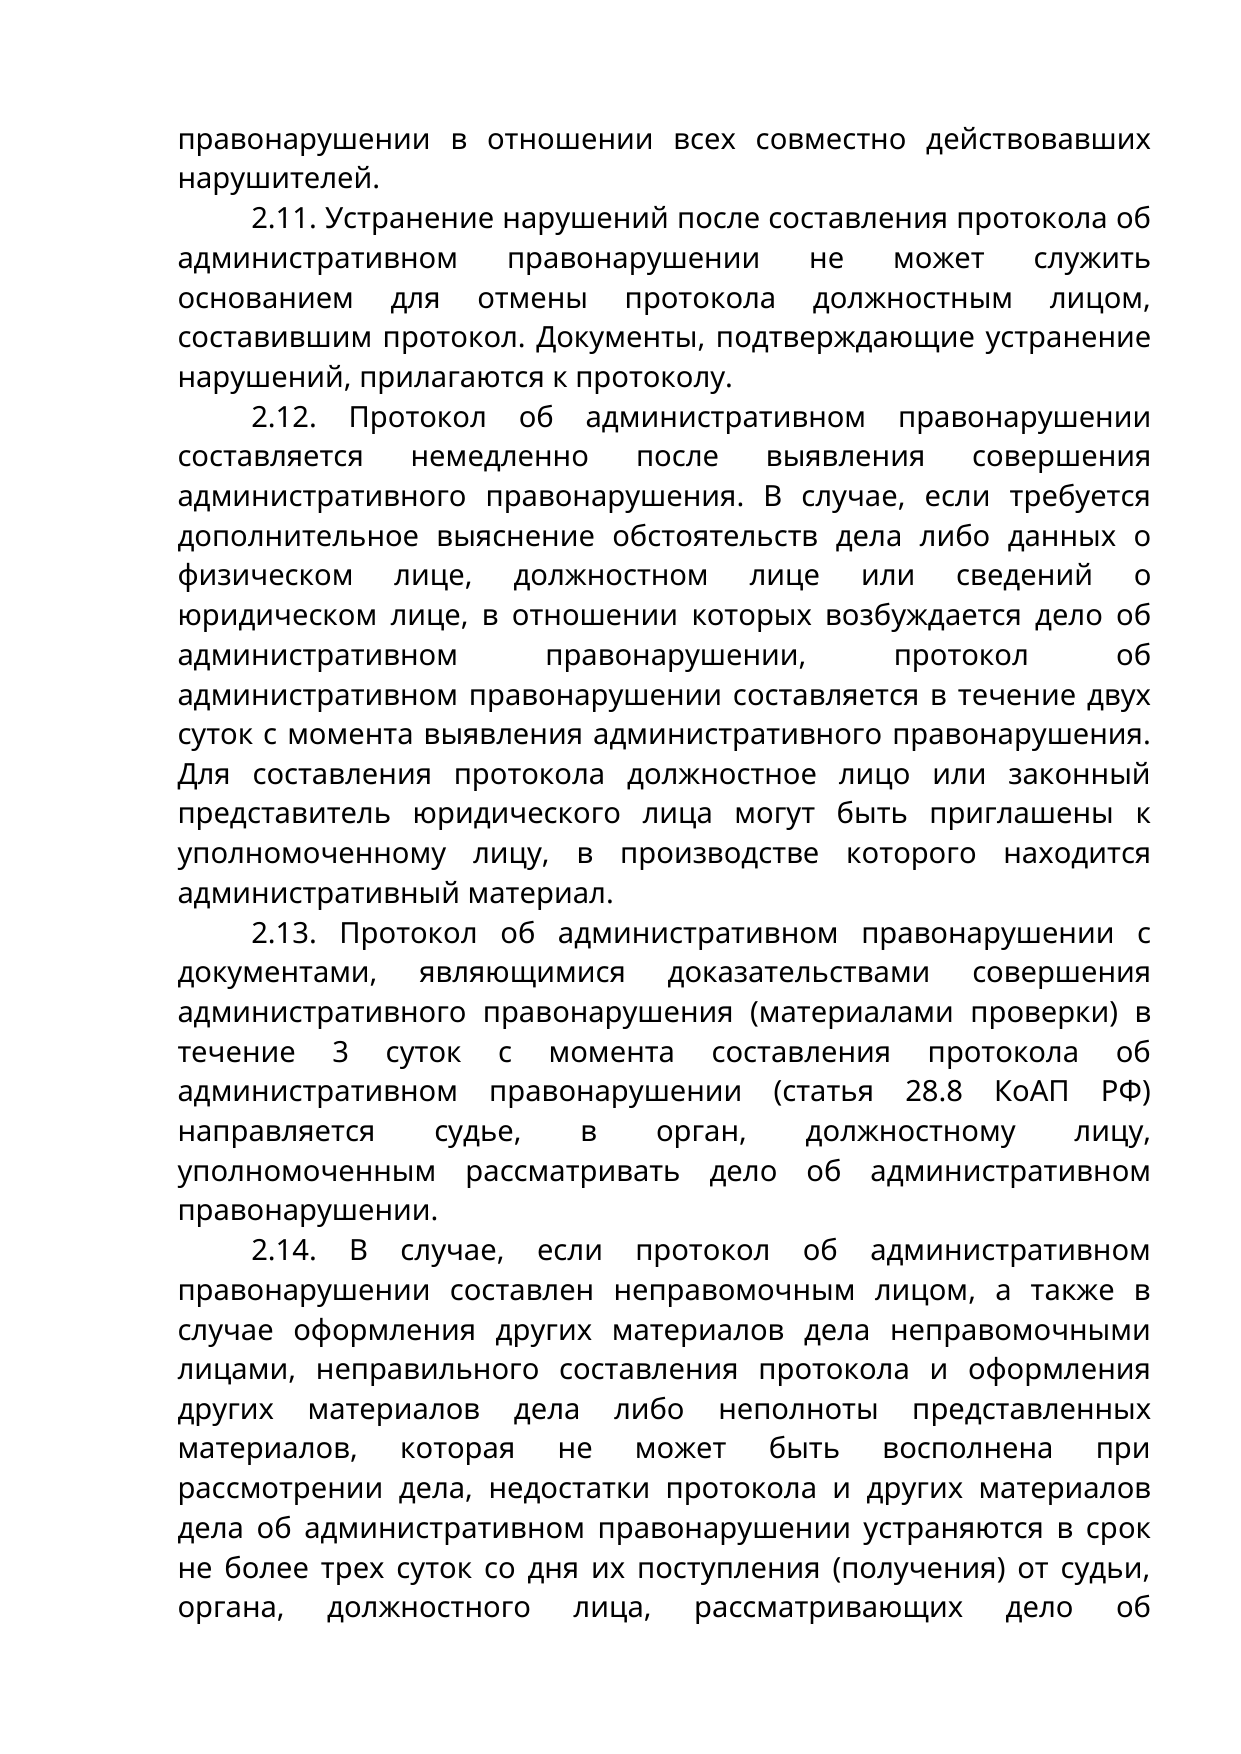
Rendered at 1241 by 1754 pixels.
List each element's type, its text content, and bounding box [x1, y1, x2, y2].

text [177, 1229, 1152, 1626]
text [177, 118, 1152, 197]
text 2.11. Устранение нарушений после составления протокола об административном правонарушении не может служить основанием для отмены протокола должностным лицом, составившим протокол. Документы, подтверждающие устранение нарушений, прилагаются к протоколу. [177, 197, 1152, 396]
text 2.12. Протокол об административном правонарушении составляется немедленно после выявления совершения административного правонарушения. В случае, если требуется дополнительное выяснение обстоятельств дела либо данных о физическом лице, должностном лице или сведений о юридическом лице, в отношении которых возбуждается дело об административном правонарушении, протокол об административном правонарушении составляется в течение двух суток с момента выявления административного правонарушения. Для составления протокола должностное лицо или законный представитель юридического лица могут быть приглашены к уполномоченному лицу, в производстве которого находится административный материал. [177, 396, 1152, 912]
text 2.13. Протокол об административном правонарушении с документами, являющимися доказательствами совершения административного правонарушения (материалами проверки) в течение 3 суток с момента составления протокола об административном правонарушении (статья 28.8 КоАП РФ) направляется судье, в орган, должностному лицу, уполномоченным рассматривать дело об административном правонарушении. [177, 912, 1152, 1229]
